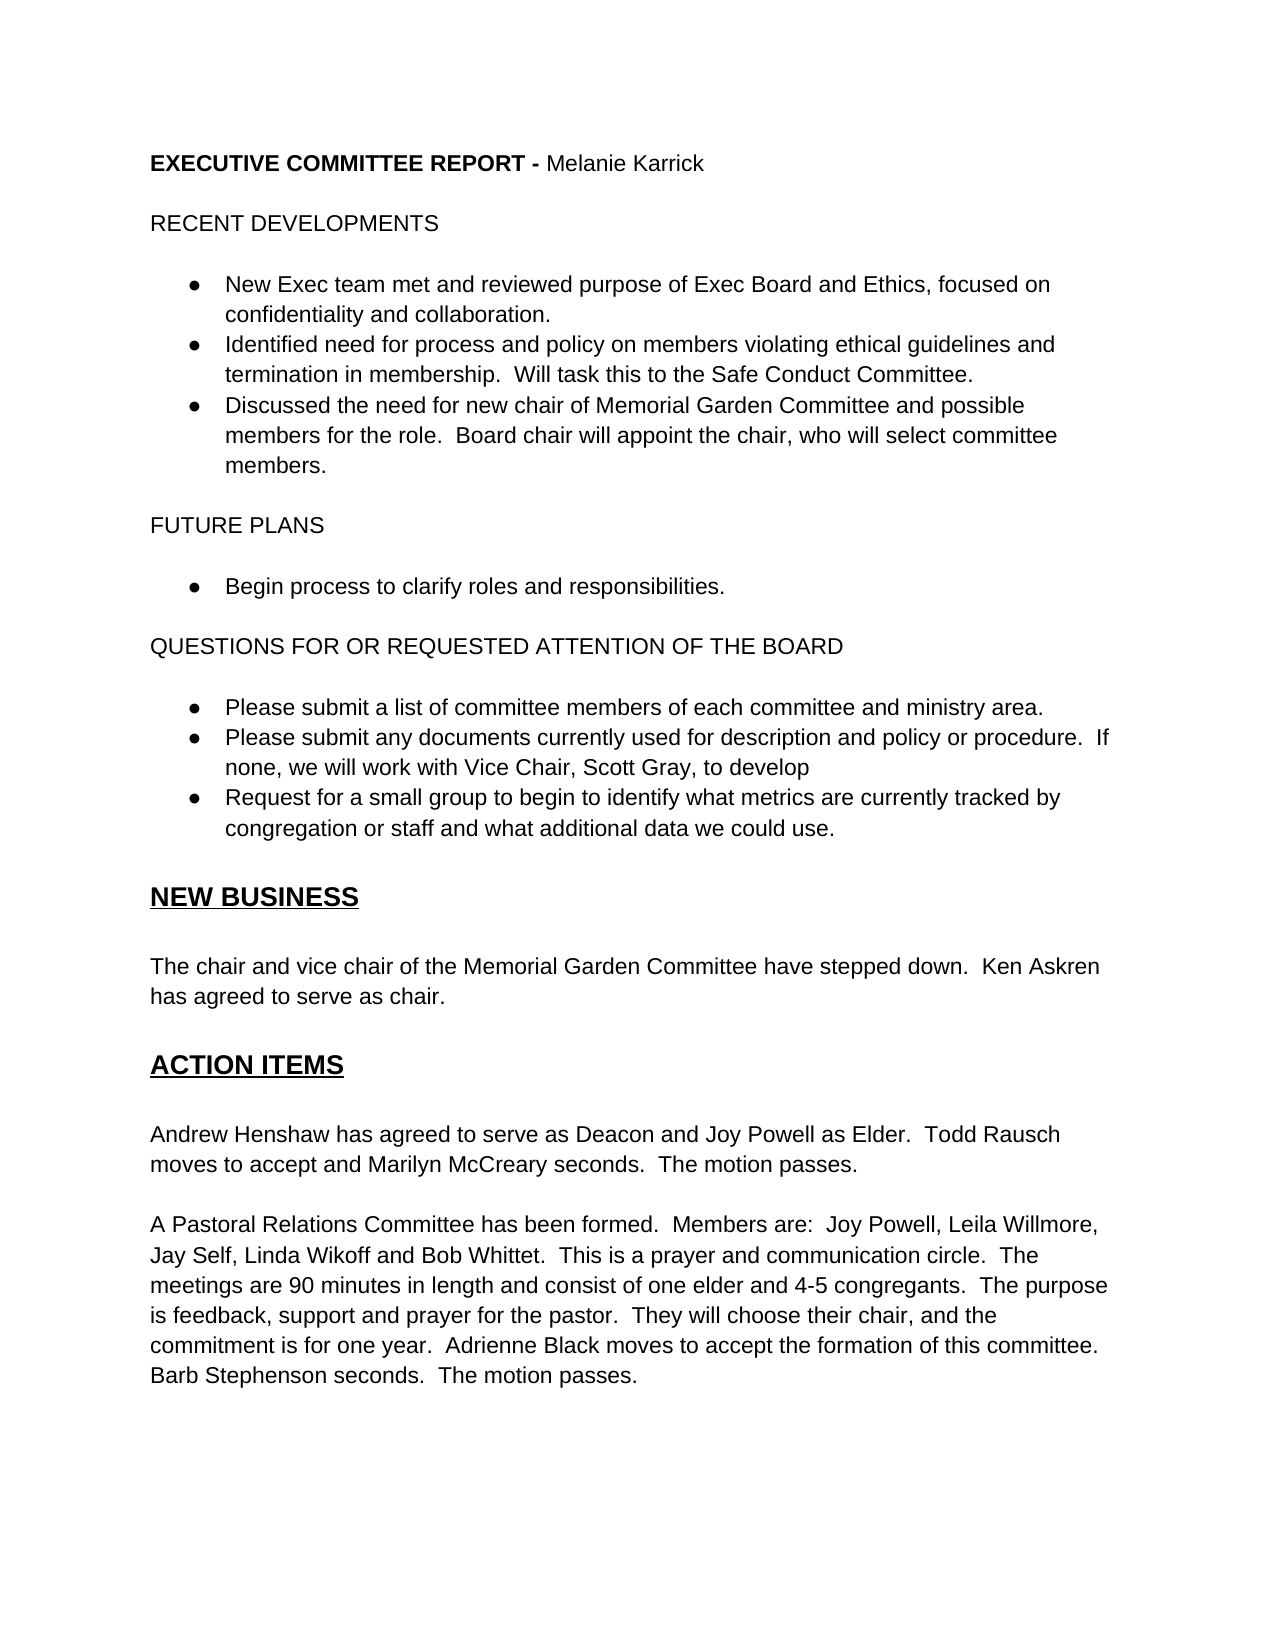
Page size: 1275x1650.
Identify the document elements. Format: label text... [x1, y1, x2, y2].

list Please submit a list of committee members of each committee and ministry area. [187, 694, 1125, 720]
list New Exec team met and reviewed purpose of Exec Board and Ethics, focused on confidentiality and collaboration. [187, 271, 1125, 327]
text QUESTIONS FOR OR REQUESTED ATTENTION OF THE BOARD [150, 633, 1125, 660]
text FUTURE PLANS [150, 512, 1125, 539]
text NEW BUSINESS [150, 881, 1125, 912]
text Andrew Henshaw has agreed to serve as Deacon and Joy Powell as Elder. Todd Rausch moves to accept and Marilyn McCreary seconds. The motion passes. [150, 1121, 1125, 1177]
list Begin process to clarify roles and responsibilities. [187, 573, 1125, 599]
list Request for a small group to begin to identify what metrics are currently tracked by congregation or staff and what additional data we could use. [187, 784, 1125, 841]
text A Pastoral Relations Committee has been formed. Members are: Joy Powell, Leila Willmore, Jay Self, Linda Wikoff and Bob Whittet. This is a prayer and communication circle. The meetings are 90 minutes in length and consist of one elder and 4-5 congregants. The purpose is feedback, support and prayer for the pastor. They will choose their chair, and the commitment is for one year. Adrienne Black moves to accept the formation of this committee. Barb Stephenson seconds. The motion passes. [150, 1211, 1125, 1389]
list Identified need for process and policy on members violating ethical guidelines and termination in membership. Will task this to the Safe Conduct Committee. [187, 331, 1125, 388]
text EXECUTIVE COMMITTEE REPORT - Melanie Karrick [150, 150, 1125, 176]
text The chair and vice chair of the Memorial Garden Committee have stepped down. Ken Askren has agreed to serve as chair. [150, 953, 1125, 1009]
list Discussed the need for new chair of Memorial Garden Committee and possible members for the role. Board chair will appoint the chair, who will select committee members. [187, 392, 1125, 478]
list Please submit any documents currently used for description and policy or procedure. If none, we will work with Vice Chair, Scott Gray, to develop [187, 724, 1125, 781]
text RECENT DEVELOPMENTS [150, 210, 1125, 237]
text ACTION ITEMS [150, 1049, 1125, 1080]
